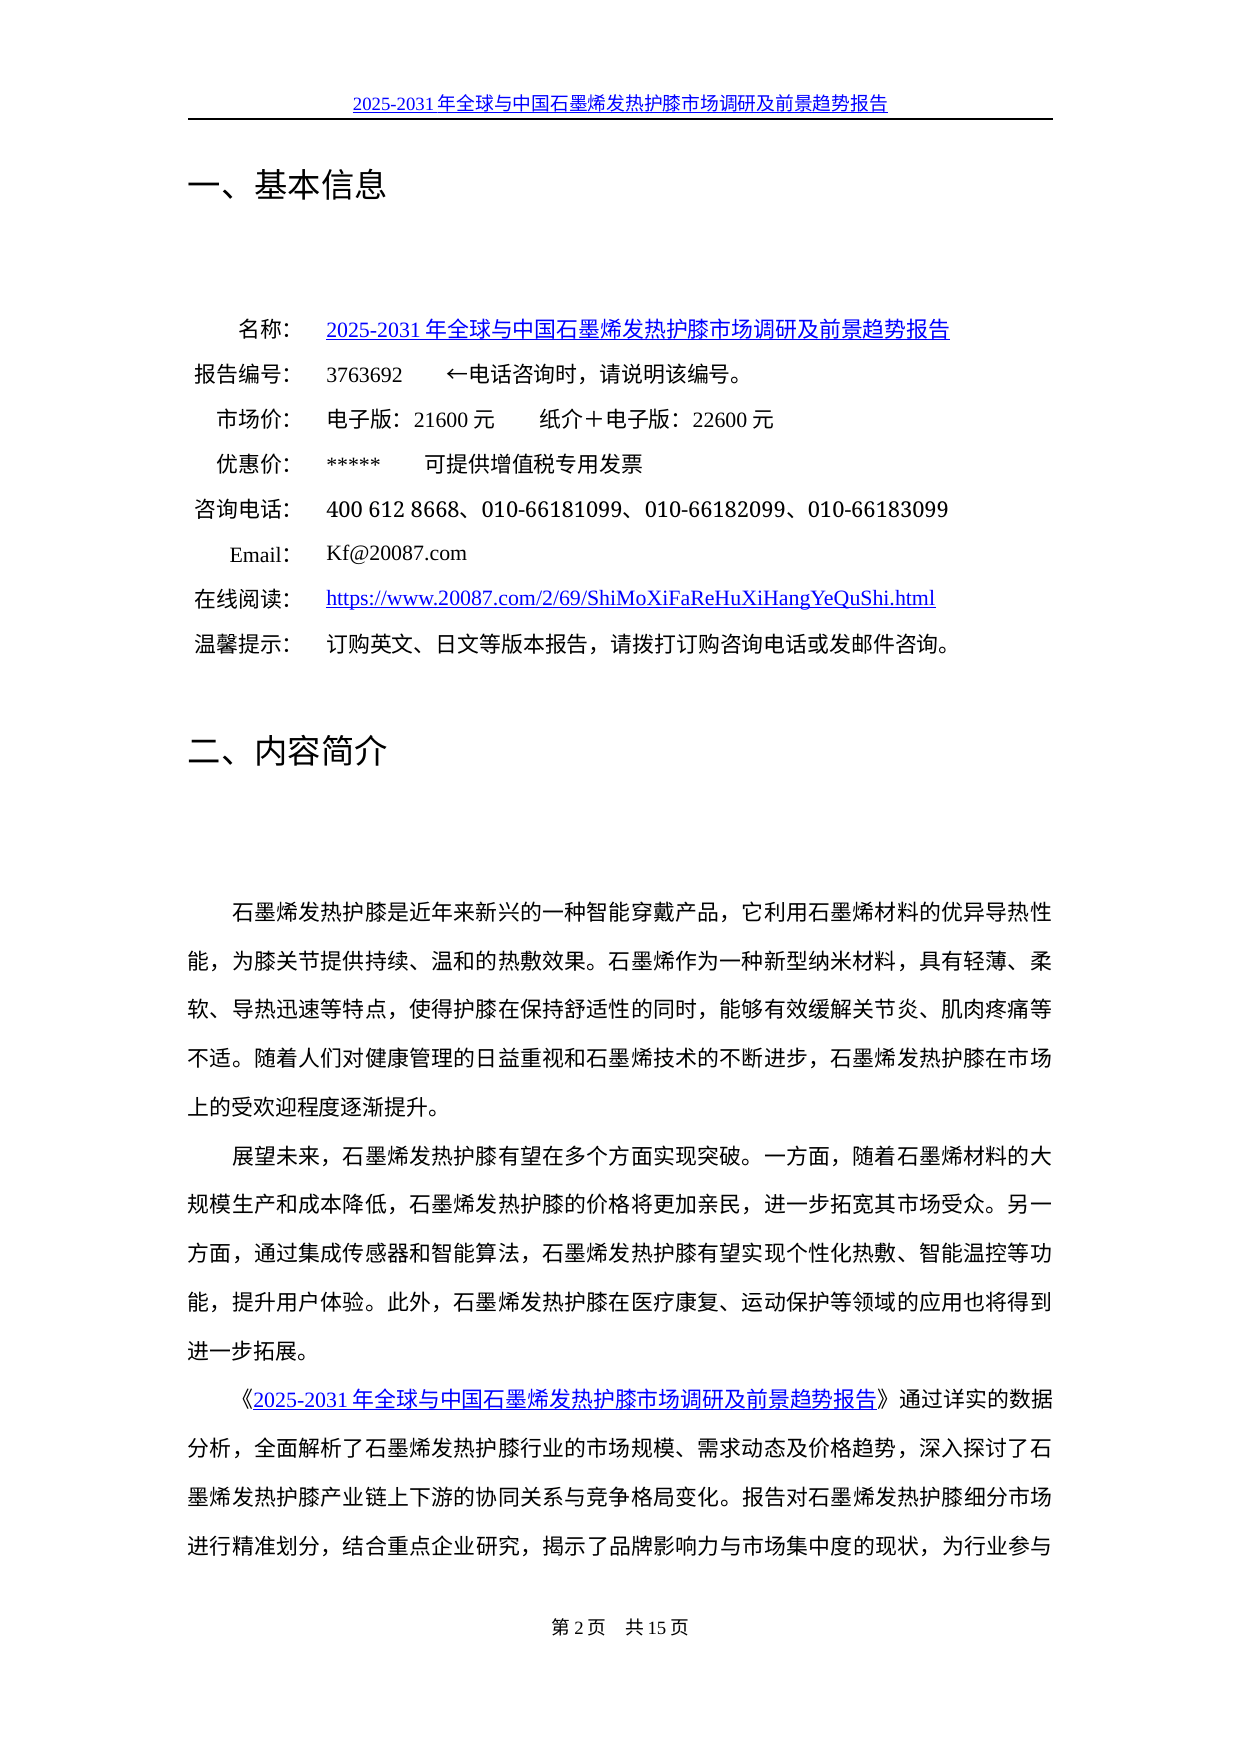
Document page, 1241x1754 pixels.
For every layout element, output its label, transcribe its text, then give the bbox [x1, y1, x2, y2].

table_cell 3763692 ←电话咨询时，请说明该编号。 [315, 357, 1073, 402]
table_cell ***** 可提供增值税专用发票 [315, 447, 1073, 492]
table_cell Kf@20087.com [315, 537, 1073, 582]
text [187, 894, 1053, 1561]
table_cell 市场价： [167, 402, 315, 447]
table_header 名称： [167, 312, 315, 357]
table_cell 优惠价： [167, 447, 315, 492]
title 二、内容简介 [187, 717, 1053, 782]
table_cell 报告编号： [167, 357, 315, 402]
table_cell [315, 582, 1073, 627]
table_cell 订购英文、日文等版本报告，请拨打订购咨询电话或发邮件咨询。 [315, 627, 1073, 672]
title 一、基本信息 [187, 150, 1053, 215]
table_cell 在线阅读： [167, 582, 315, 627]
table_cell 电子版：21600 元 纸介＋电子版：22600 元 [315, 402, 1073, 447]
table_cell 温馨提示： [167, 627, 315, 672]
table_cell 咨询电话： [167, 492, 315, 537]
table_cell 400 612 8668、010-66181099、010-66182099、010-66183099 [315, 492, 1073, 537]
table_cell Email： [167, 537, 315, 582]
table_header 2025-2031年全球与中国石墨烯发热护膝市场调研及前景趋势报告 [315, 312, 1073, 357]
